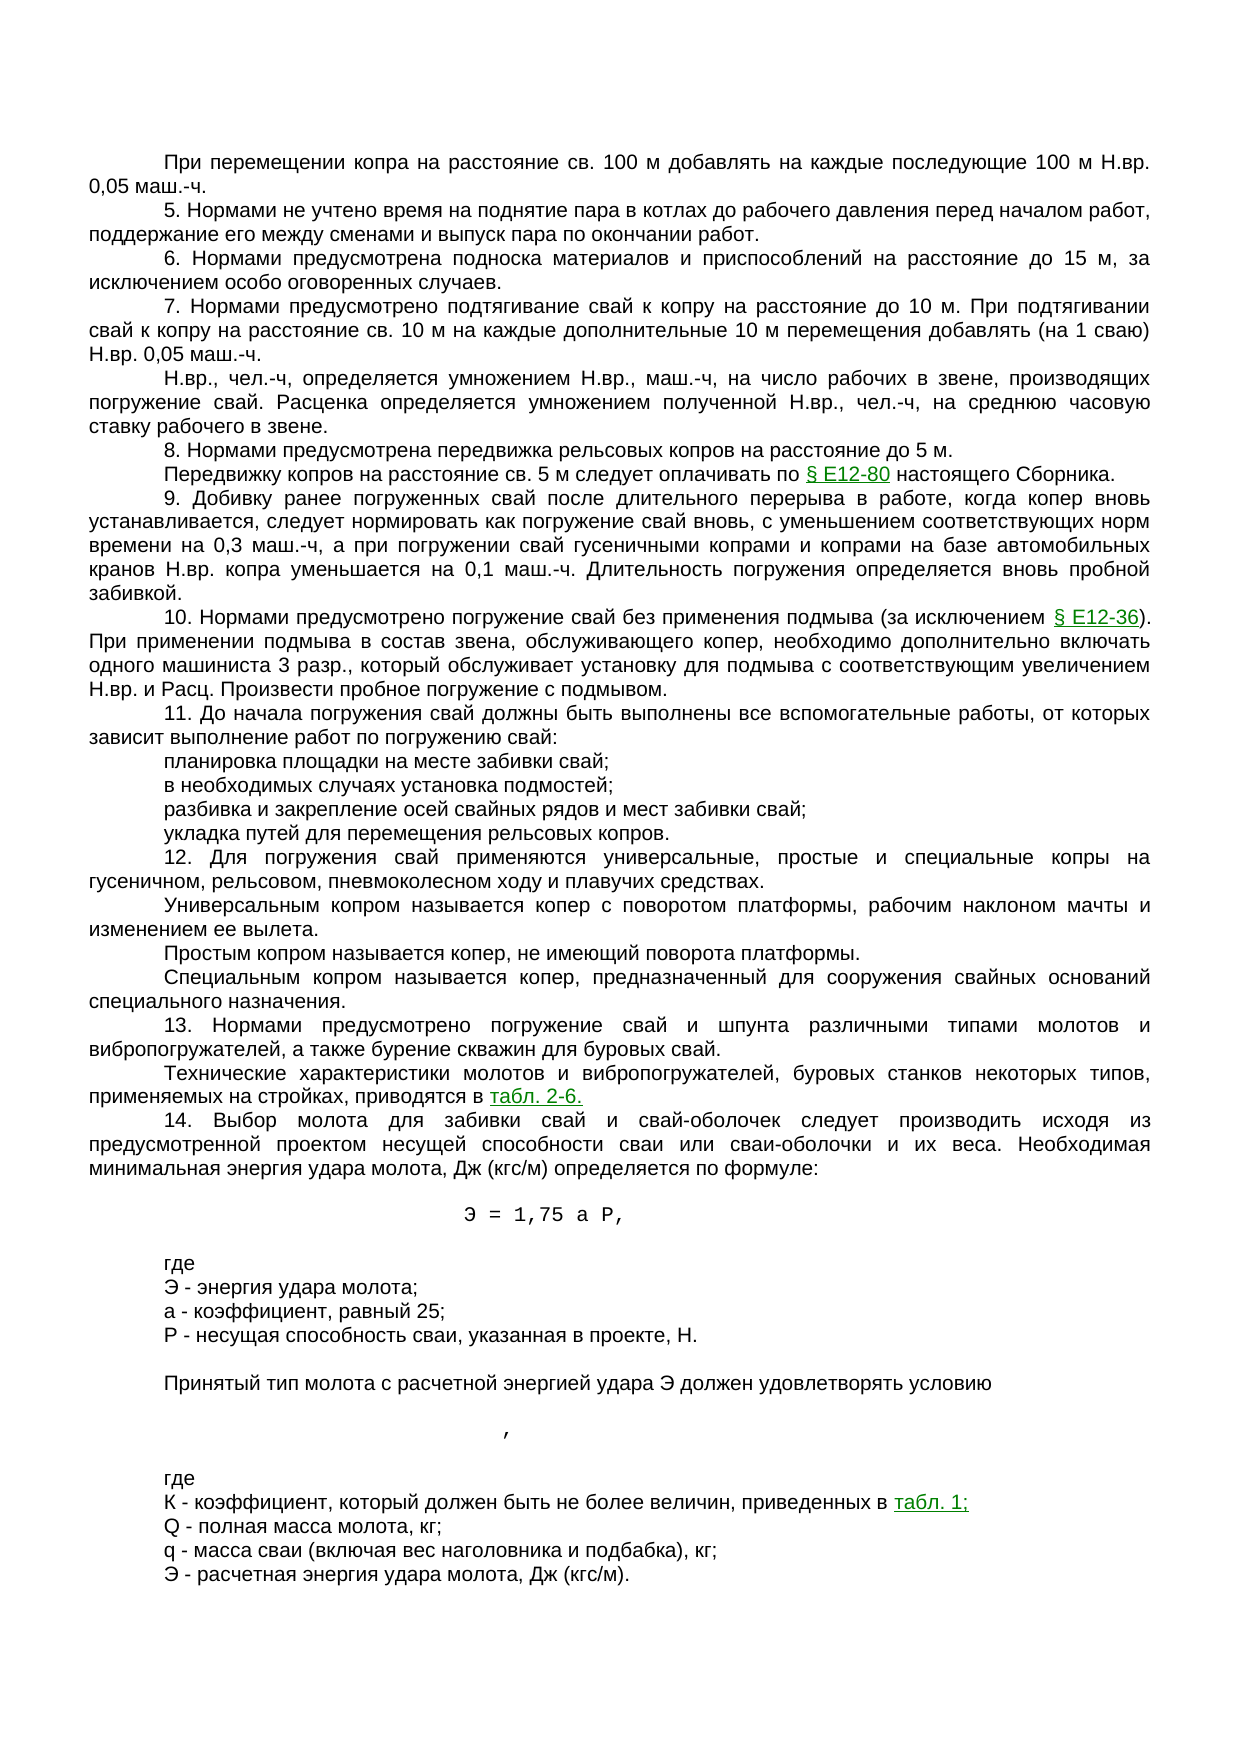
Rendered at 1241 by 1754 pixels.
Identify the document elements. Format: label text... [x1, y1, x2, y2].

text 8. Нормами предусмотрена передвижка рельсовых копров на расстояние до 5 м. [88, 437, 1152, 461]
text 12. Для погружения свай применяются универсальные, простые и специальные копры на гусеничном, рельсовом, пневмоколесном ходу и плавучих средствах. [88, 845, 1152, 893]
text 5. Нормами не учтено время на поднятие пара в котлах до рабочего давления перед началом работ, поддержание его между сменами и выпуск пара по окончании работ. [88, 198, 1152, 246]
text Технические характеристики молотов и вибропогружателей, буровых станков некоторых типов, применяемых на стройках, приводятся в табл. 2-6. [88, 1060, 1152, 1108]
text а - коэффициент, равный 25; [88, 1299, 1152, 1323]
text Принятый тип молота с расчетной энергией удара Э должен удовлетворять условию [88, 1371, 1152, 1394]
text 7. Нормами предусмотрено подтягивание свай к копру на расстояние до 10 м. При подтягивании свай к копру на расстояние св. 10 м на каждые дополнительные 10 м перемещения добавлять (на 1 сваю) Н.вр. 0,05 маш.-ч. [88, 294, 1152, 366]
text Э - энергия удара молота; [88, 1275, 1152, 1299]
text К - коэффициент, который должен быть не более величин, приведенных в табл. 1; [88, 1489, 1152, 1513]
text Q - полная масса молота, кг; [88, 1513, 1152, 1537]
text 14. Выбор молота для забивки свай и свай-оболочек следует производить исходя из предусмотренной проектом несущей способности сваи или сваи-оболочки и их веса. Необходимая минимальная энергия удара молота, Дж (кгс/м) определяется по формуле: [88, 1108, 1152, 1180]
text в необходимых случаях установка подмостей; [88, 773, 1152, 797]
text , [88, 1418, 1152, 1442]
text разбивка и закрепление осей свайных рядов и мест забивки свай; [88, 797, 1152, 821]
text Специальным копром называется копер, предназначенный для сооружения свайных оснований специального назначения. [88, 964, 1152, 1012]
text Простым копром называется копер, не имеющий поворота платформы. [88, 941, 1152, 964]
text где [88, 1466, 1152, 1489]
text 11. До начала погружения свай должны быть выполнены все вспомогательные работы, от которых зависит выполнение работ по погружению свай: [88, 701, 1152, 749]
text 10. Нормами предусмотрено погружение свай без применения подмыва (за исключением § Е12-36). При применении подмыва в состав звена, обслуживающего копер, необходимо дополнительно включать одного машиниста 3 разр., который обслуживает установку для подмыва с соответствующим увеличением Н.вр. и Расц. Произвести пробное погружение с подмывом. [88, 605, 1152, 701]
text При перемещении копра на расстояние св. 100 м добавлять на каждые последующие 100 м Н.вр. 0,05 маш.-ч. [88, 150, 1152, 198]
text 6. Нормами предусмотрена подноска материалов и приспособлений на расстояние до 15 м, за исключением особо оговоренных случаев. [88, 246, 1152, 294]
text Э = 1,75 а Р, [88, 1204, 1152, 1227]
text 13. Нормами предусмотрено погружение свай и шпунта различными типами молотов и вибропогружателей, а также бурение скважин для буровых свай. [88, 1012, 1152, 1060]
text Передвижку копров на расстояние св. 5 м следует оплачивать по § Е12-80 настоящего Сборника. [88, 461, 1152, 485]
text Р - несущая способность сваи, указанная в проекте, Н. [88, 1323, 1152, 1347]
text q - масса сваи (включая вес наголовника и подбабка), кг; [88, 1537, 1152, 1561]
text где [88, 1251, 1152, 1275]
text Универсальным копром называется копер с поворотом платформы, рабочим наклоном мачты и изменением ее вылета. [88, 893, 1152, 941]
text Н.вр., чел.-ч, определяется умножением Н.вр., маш.-ч, на число рабочих в звене, производящих погружение свай. Расценка определяется умножением полученной Н.вр., чел.-ч, на среднюю часовую ставку рабочего в звене. [88, 366, 1152, 437]
text 9. Добивку ранее погруженных свай после длительного перерыва в работе, когда копер вновь устанавливается, следует нормировать как погружение свай вновь, с уменьшением соответствующих норм времени на 0,3 маш.-ч, а при погружении свай гусеничными копрами и копрами на базе автомобильных кранов Н.вр. копра уменьшается на 0,1 маш.-ч. Длительность погружения определяется вновь пробной забивкой. [88, 485, 1152, 605]
text Э - расчетная энергия удара молота, Дж (кгс/м). [88, 1561, 1152, 1585]
text укладка путей для перемещения рельсовых копров. [88, 821, 1152, 845]
text планировка площадки на месте забивки свай; [88, 749, 1152, 773]
